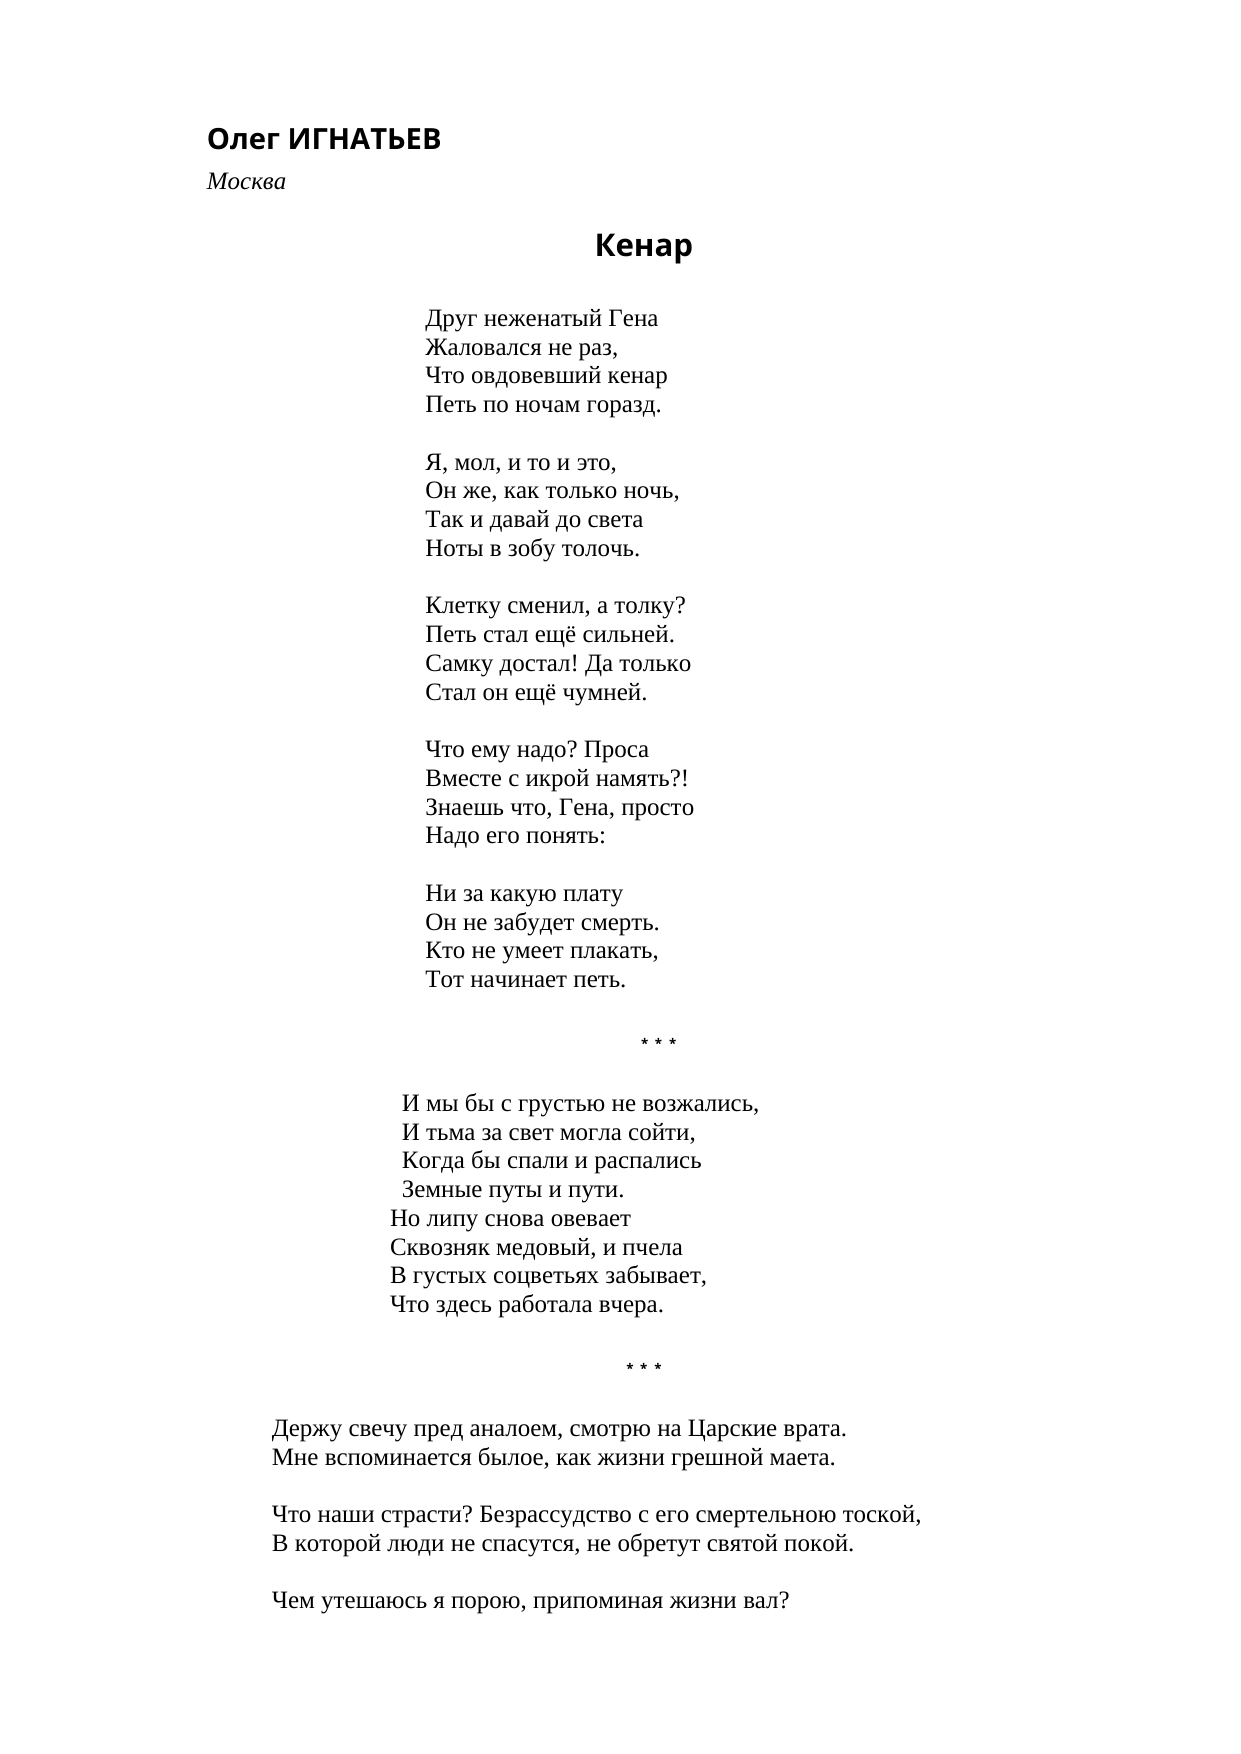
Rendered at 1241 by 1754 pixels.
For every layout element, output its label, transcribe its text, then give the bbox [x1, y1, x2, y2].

text Сквозняк медовый, и пчела [360, 1232, 1152, 1261]
text Петь по ночам горазд. [396, 389, 1152, 418]
text Чем утешаюсь я порою, припоминая жизни вал? [242, 1586, 1152, 1614]
text Но липу снова овевает [360, 1203, 1152, 1232]
text Мне вспоминается былое, как жизни грешной маета. [242, 1442, 1152, 1471]
text В которой люди не спасутся, не обретут святой покой. [242, 1528, 1152, 1557]
text И тьма за свет могла сойти, [372, 1117, 1152, 1146]
text Земные путы и пути. [372, 1174, 1152, 1203]
text Олег ИГНАТЬЕВ [207, 118, 1152, 158]
text * * * [177, 1022, 1140, 1053]
text Надо его понять: [396, 821, 1152, 849]
text * * * [177, 1347, 1110, 1378]
text И мы бы с грустью не возжались, [372, 1088, 1152, 1117]
text Знаешь что, Гена, просто [396, 792, 1152, 821]
text Петь стал ещё сильней. [396, 619, 1152, 648]
text Кто не умеет плакать, [396, 936, 1152, 964]
text Ни за какую плату [396, 878, 1152, 907]
text Он не забудет смерть. [396, 907, 1152, 936]
text Тот начинает петь. [396, 964, 1152, 993]
text Когда бы спали и распались [372, 1146, 1152, 1174]
text Ноты в зобу толочь. [396, 533, 1152, 562]
text Самку достал! Да только [396, 648, 1152, 677]
text Кенар [177, 223, 1110, 266]
text Клетку сменил, а толку? [396, 591, 1152, 619]
text Что наши страсти? Безрассудство с его смертельною тоской, [242, 1499, 1152, 1528]
text В густых соцветьях забывает, [360, 1261, 1152, 1289]
text Так и давай до света [396, 504, 1152, 533]
text Стал он ещё чумней. [396, 677, 1152, 706]
text Держу свечу пред аналоем, смотрю на Царские врата. [242, 1413, 1152, 1442]
text Москва [177, 166, 1152, 194]
text Друг неженатый Гена [396, 303, 1152, 332]
text Вместе с икрой намять?! [396, 763, 1152, 792]
text Что ему надо? Проса [396, 734, 1152, 763]
text Жаловался не раз, [396, 332, 1152, 361]
text Что здесь работала вчера. [360, 1289, 1152, 1318]
text Он же, как только ночь, [396, 476, 1152, 504]
text Я, мол, и то и это, [396, 447, 1152, 476]
text Что овдовевший кенар [396, 361, 1152, 389]
